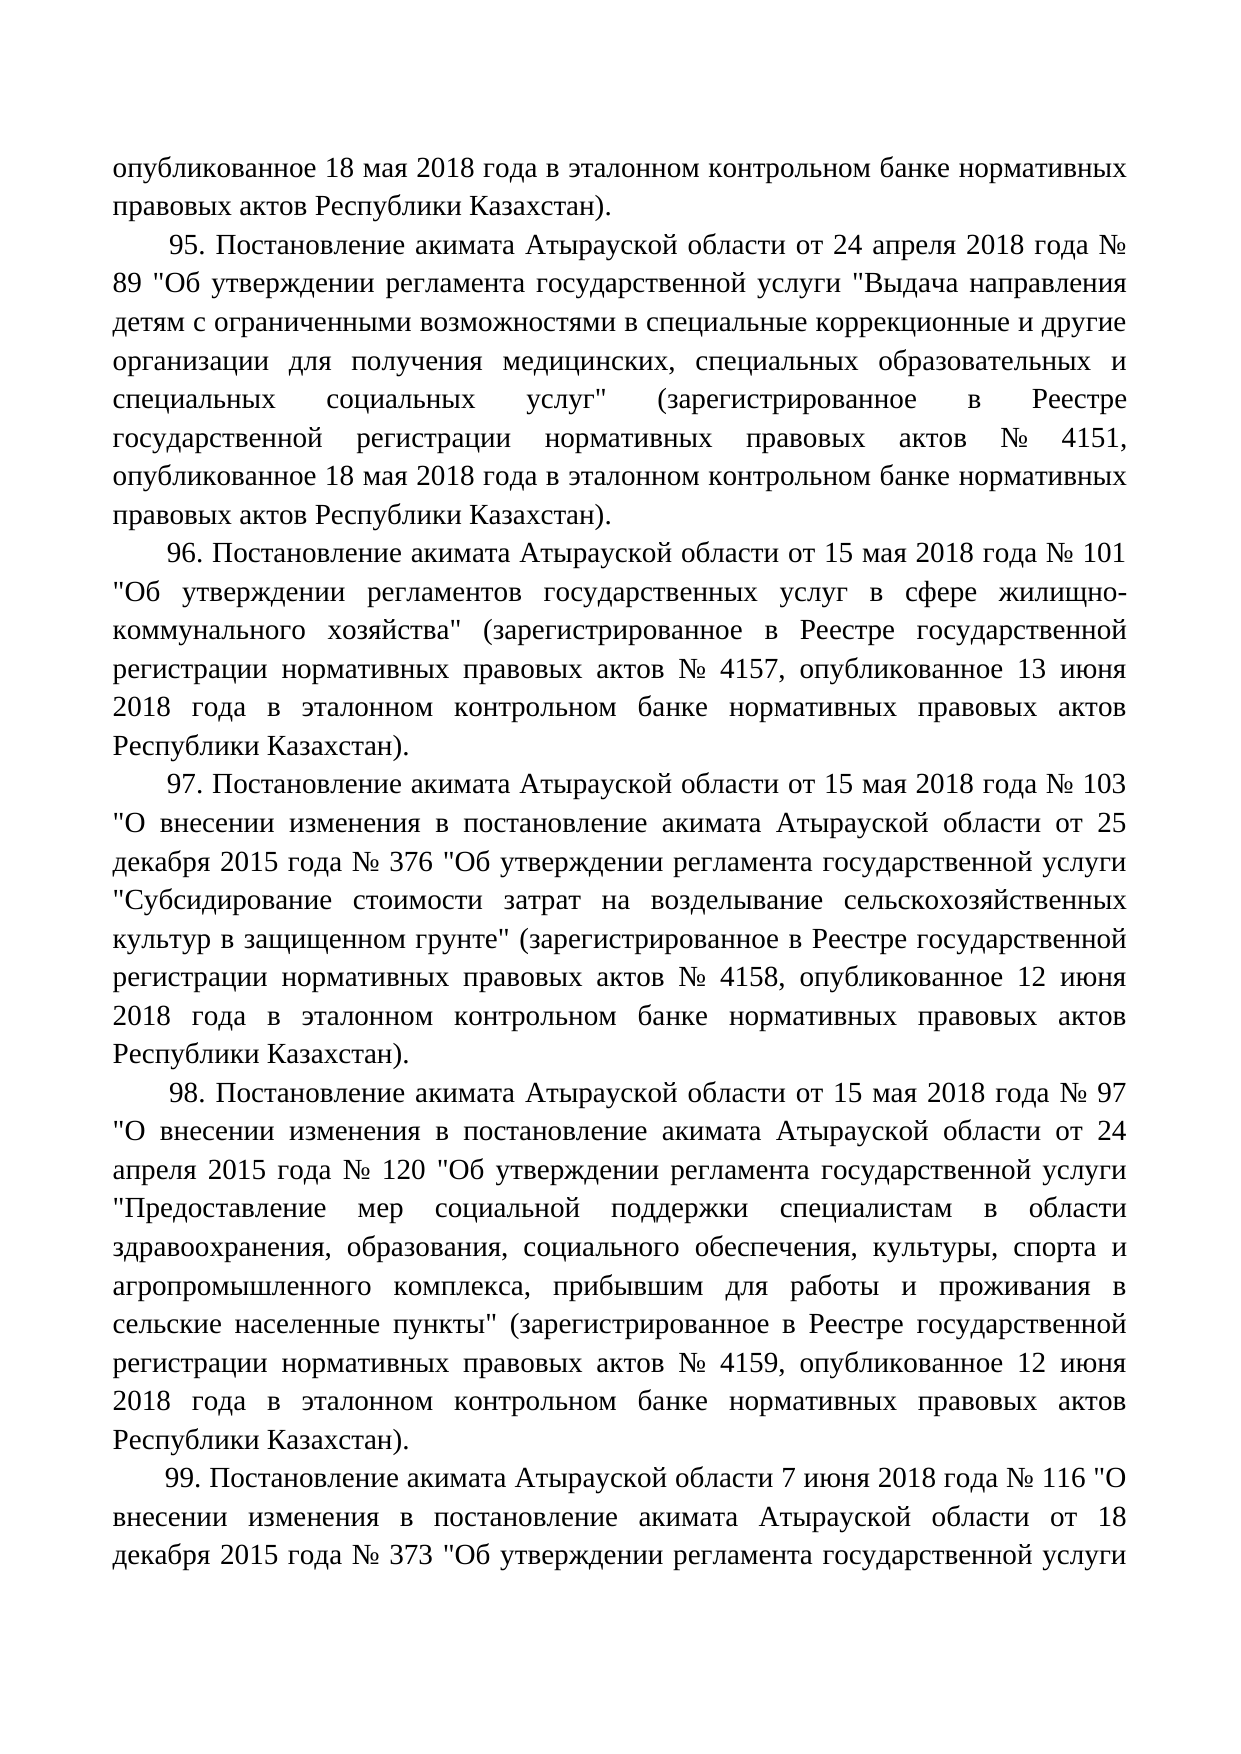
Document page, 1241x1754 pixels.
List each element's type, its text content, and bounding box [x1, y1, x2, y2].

text 97. Постановление акимата Атырауской области от 15 мая 2018 года № 103 "О внесении изменения в постановление акимата Атырауской области от 25 декабря 2015 года № 376 "Об утверждении регламента государственной услуги "Субсидирование стоимости затрат на возделывание сельскохозяйственных культур в защищенном грунте" (зарегистрированное в Реестре государственной регистрации нормативных правовых актов № 4158, опубликованное 12 июня 2018 года в эталонном контрольном банке нормативных правовых актов Республики Казахстан). [112, 767, 1128, 1070]
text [112, 1460, 1128, 1571]
text 96. Постановление акимата Атырауской области от 15 мая 2018 года № 101 "Об утверждении регламентов государственных услуг в сфере жилищно-коммунального хозяйства" (зарегистрированное в Реестре государственной регистрации нормативных правовых актов № 4157, опубликованное 13 июня 2018 года в эталонном контрольном банке нормативных правовых актов Республики Казахстан). [112, 535, 1128, 762]
text 98. Постановление акимата Атырауской области от 15 мая 2018 года № 97 "О внесении изменения в постановление акимата Атырауской области от 24 апреля 2015 года № 120 "Об утверждении регламента государственной услуги "Предоставление мер социальной поддержки специалистам в области здравоохранения, образования, социального обеспечения, культуры, спорта и агропромышленного комплекса, прибывшим для работы и проживания в сельские населенные пункты" (зарегистрированное в Реестре государственной регистрации нормативных правовых актов № 4159, опубликованное 12 июня 2018 года в эталонном контрольном банке нормативных правовых актов Республики Казахстан). [112, 1075, 1128, 1455]
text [112, 150, 1128, 222]
text 95. Постановление акимата Атырауской области от 24 апреля 2018 года № 89 "Об утверждении регламента государственной услуги "Выдача направления детям с ограниченными возможностями в специальные коррекционные и другие организации для получения медицинских, специальных образовательных и специальных социальных услуг" (зарегистрированное в Реестре государственной регистрации нормативных правовых актов № 4151, опубликованное 18 мая 2018 года в эталонном контрольном банке нормативных правовых актов Республики Казахстан). [112, 227, 1128, 530]
